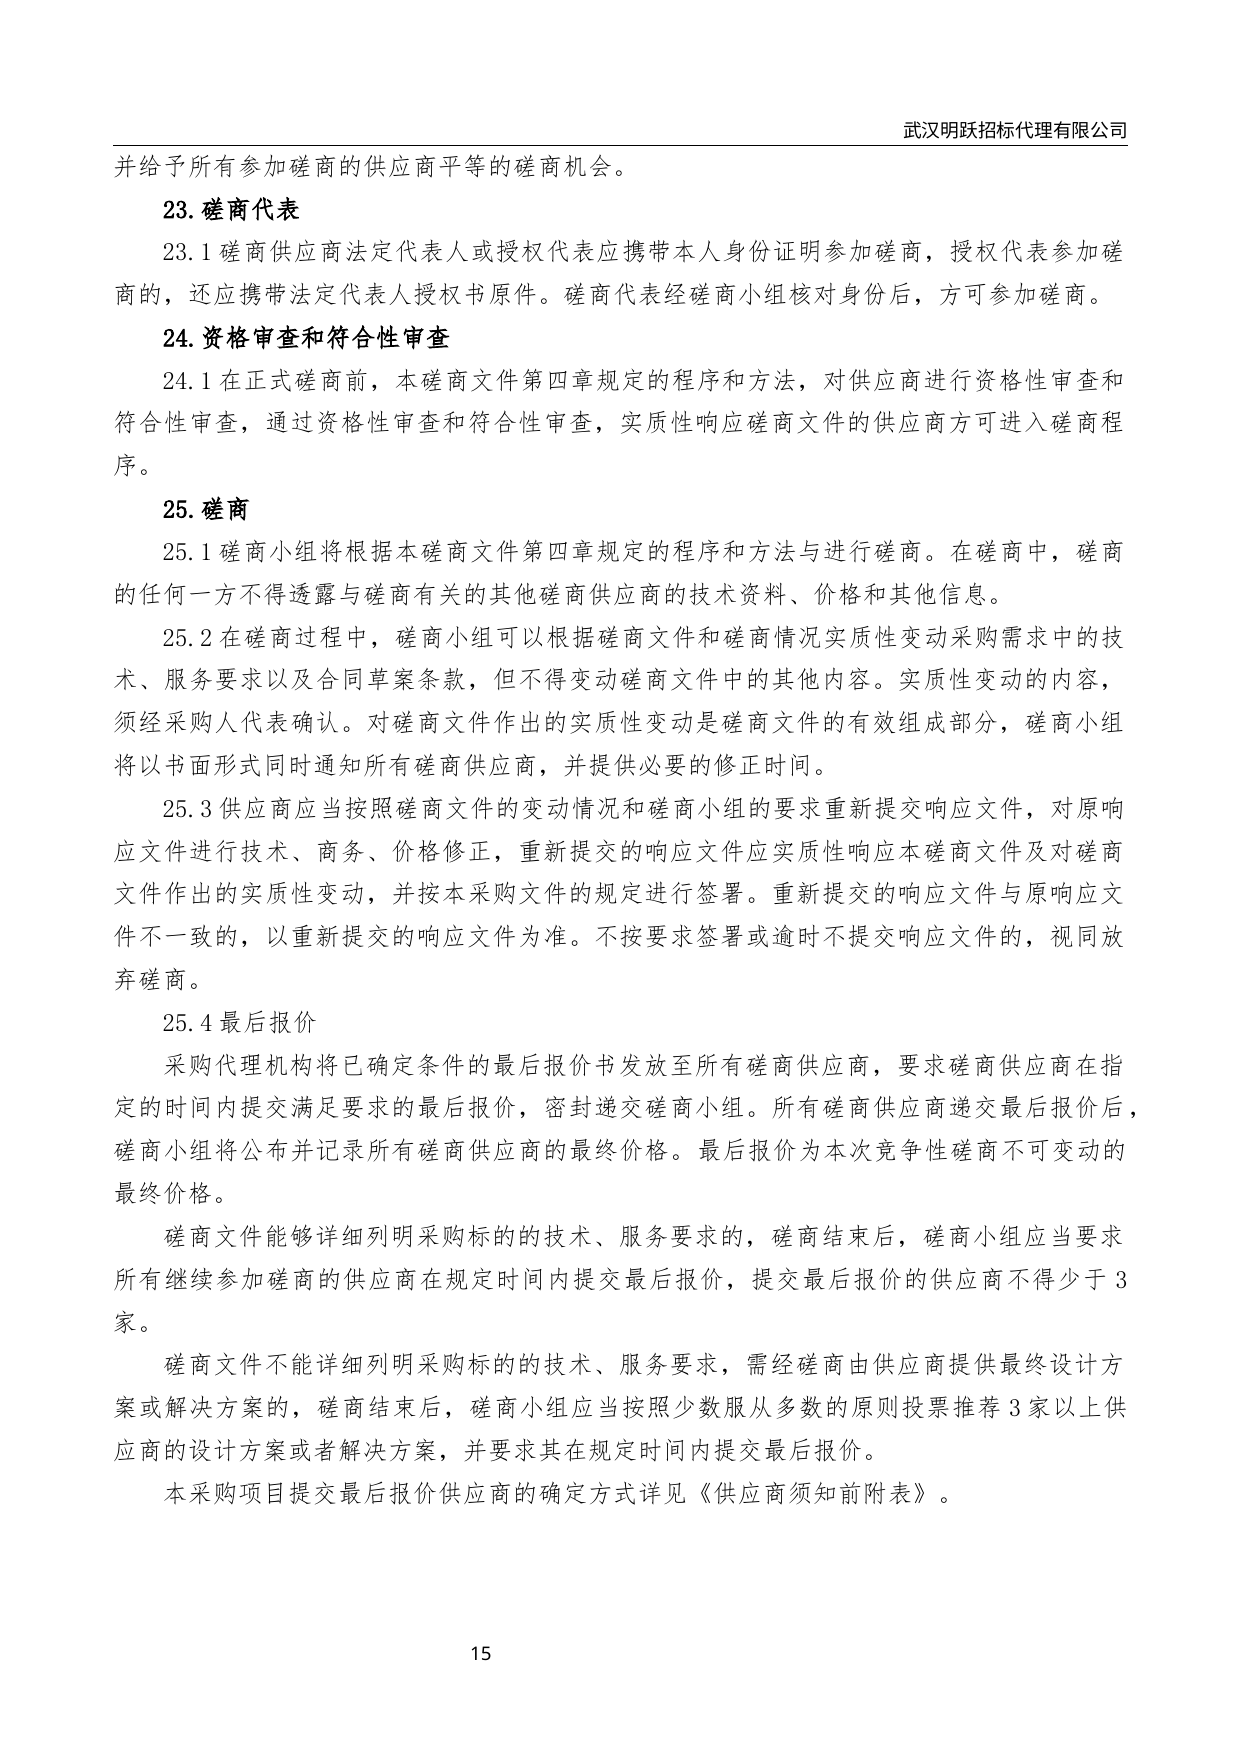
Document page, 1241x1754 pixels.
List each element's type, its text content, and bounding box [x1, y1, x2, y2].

text 25.磋商 [112, 492, 1128, 521]
text 24.资格审查和符合性审查 [112, 321, 1128, 350]
text 本采购项目提交最后报价供应商的确定方式详见《供应商须知前附表》。 [112, 1477, 1128, 1506]
text 24.1在正式磋商前，本磋商文件第四章规定的程序和方法，对供应商进行资格性审查和符合性审查，通过资格性审查和符合性审查，实质性响应磋商文件的供应商方可进入磋商程序。 [112, 364, 1128, 478]
text 23.1磋商供应商法定代表人或授权代表应携带本人身份证明参加磋商，授权代表参加磋商的，还应携带法定代表人授权书原件。磋商代表经磋商小组核对身份后，方可参加磋商。 [112, 236, 1128, 307]
text 25.1磋商小组将根据本磋商文件第四章规定的程序和方法与进行磋商。在磋商中，磋商的任何一方不得透露与磋商有关的其他磋商供应商的技术资料、价格和其他信息。 [112, 535, 1128, 607]
text 磋商文件不能详细列明采购标的的技术、服务要求，需经磋商由供应商提供最终设计方案或解决方案的，磋商结束后，磋商小组应当按照少数服从多数的原则投票推荐3家以上供应商的设计方案或者解决方案，并要求其在规定时间内提交最后报价。 [112, 1349, 1128, 1463]
text 采购代理机构将已确定条件的最后报价书发放至所有磋商供应商，要求磋商供应商在指定的时间内提交满足要求的最后报价，密封递交磋商小组。所有磋商供应商递交最后报价后，磋商小组将公布并记录所有磋商供应商的最终价格。最后报价为本次竞争性磋商不可变动的最终价格。 [112, 1049, 1128, 1206]
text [112, 150, 1128, 178]
text 25.3供应商应当按照磋商文件的变动情况和磋商小组的要求重新提交响应文件，对原响应文件进行技术、商务、价格修正，重新提交的响应文件应实质性响应本磋商文件及对磋商文件作出的实质性变动，并按本采购文件的规定进行签署。重新提交的响应文件与原响应文件不一致的，以重新提交的响应文件为准。不按要求签署或逾时不提交响应文件的，视同放弃磋商。 [112, 792, 1128, 992]
text 25.2在磋商过程中，磋商小组可以根据磋商文件和磋商情况实质性变动采购需求中的技术、服务要求以及合同草案条款，但不得变动磋商文件中的其他内容。实质性变动的内容，须经采购人代表确认。对磋商文件作出的实质性变动是磋商文件的有效组成部分，磋商小组将以书面形式同时通知所有磋商供应商，并提供必要的修正时间。 [112, 621, 1128, 778]
text 23.磋商代表 [112, 193, 1128, 221]
text 磋商文件能够详细列明采购标的的技术、服务要求的，磋商结束后，磋商小组应当要求所有继续参加磋商的供应商在规定时间内提交最后报价，提交最后报价的供应商不得少于3家。 [112, 1220, 1128, 1334]
text 25.4最后报价 [112, 1006, 1128, 1035]
